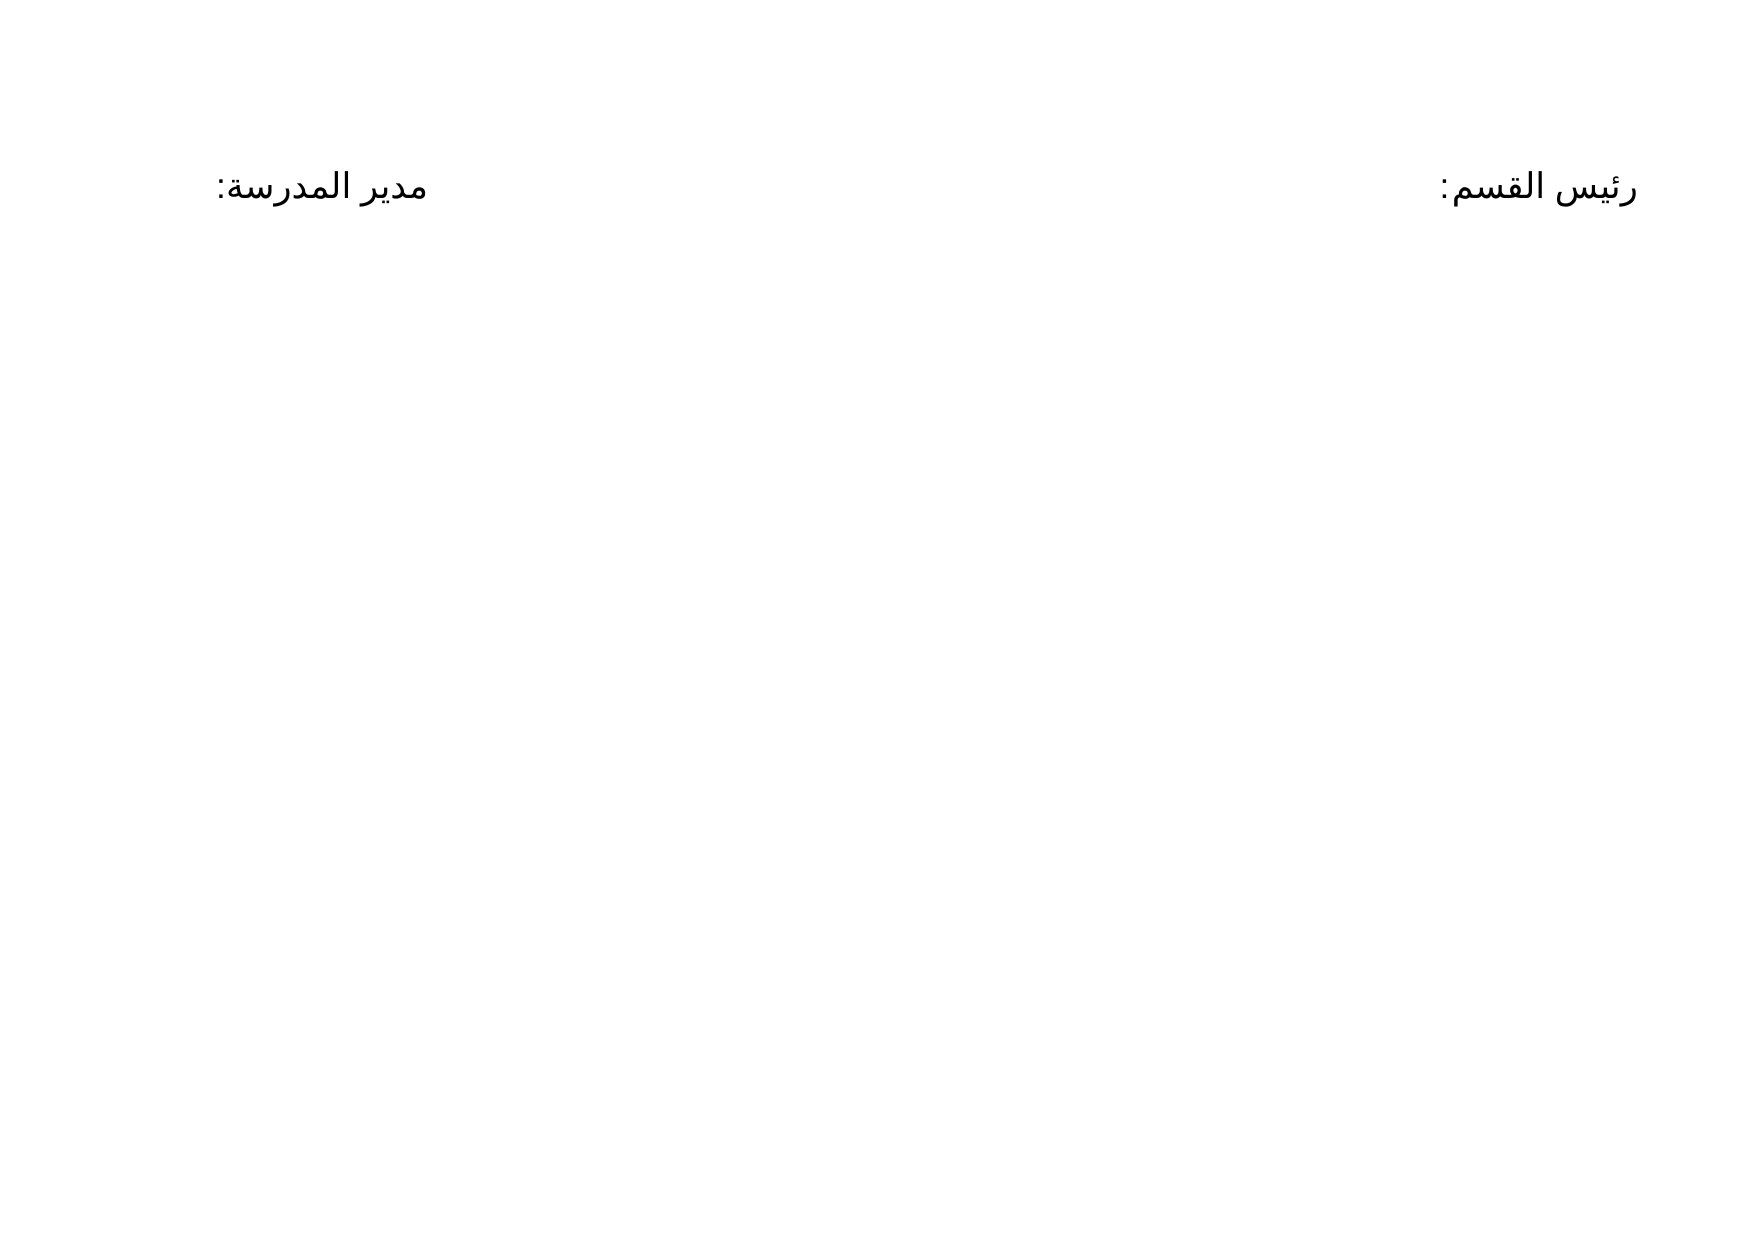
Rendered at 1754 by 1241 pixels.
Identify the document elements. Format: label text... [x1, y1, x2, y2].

text رئيس القسم: مدير المدرسة: [118, 165, 1638, 206]
